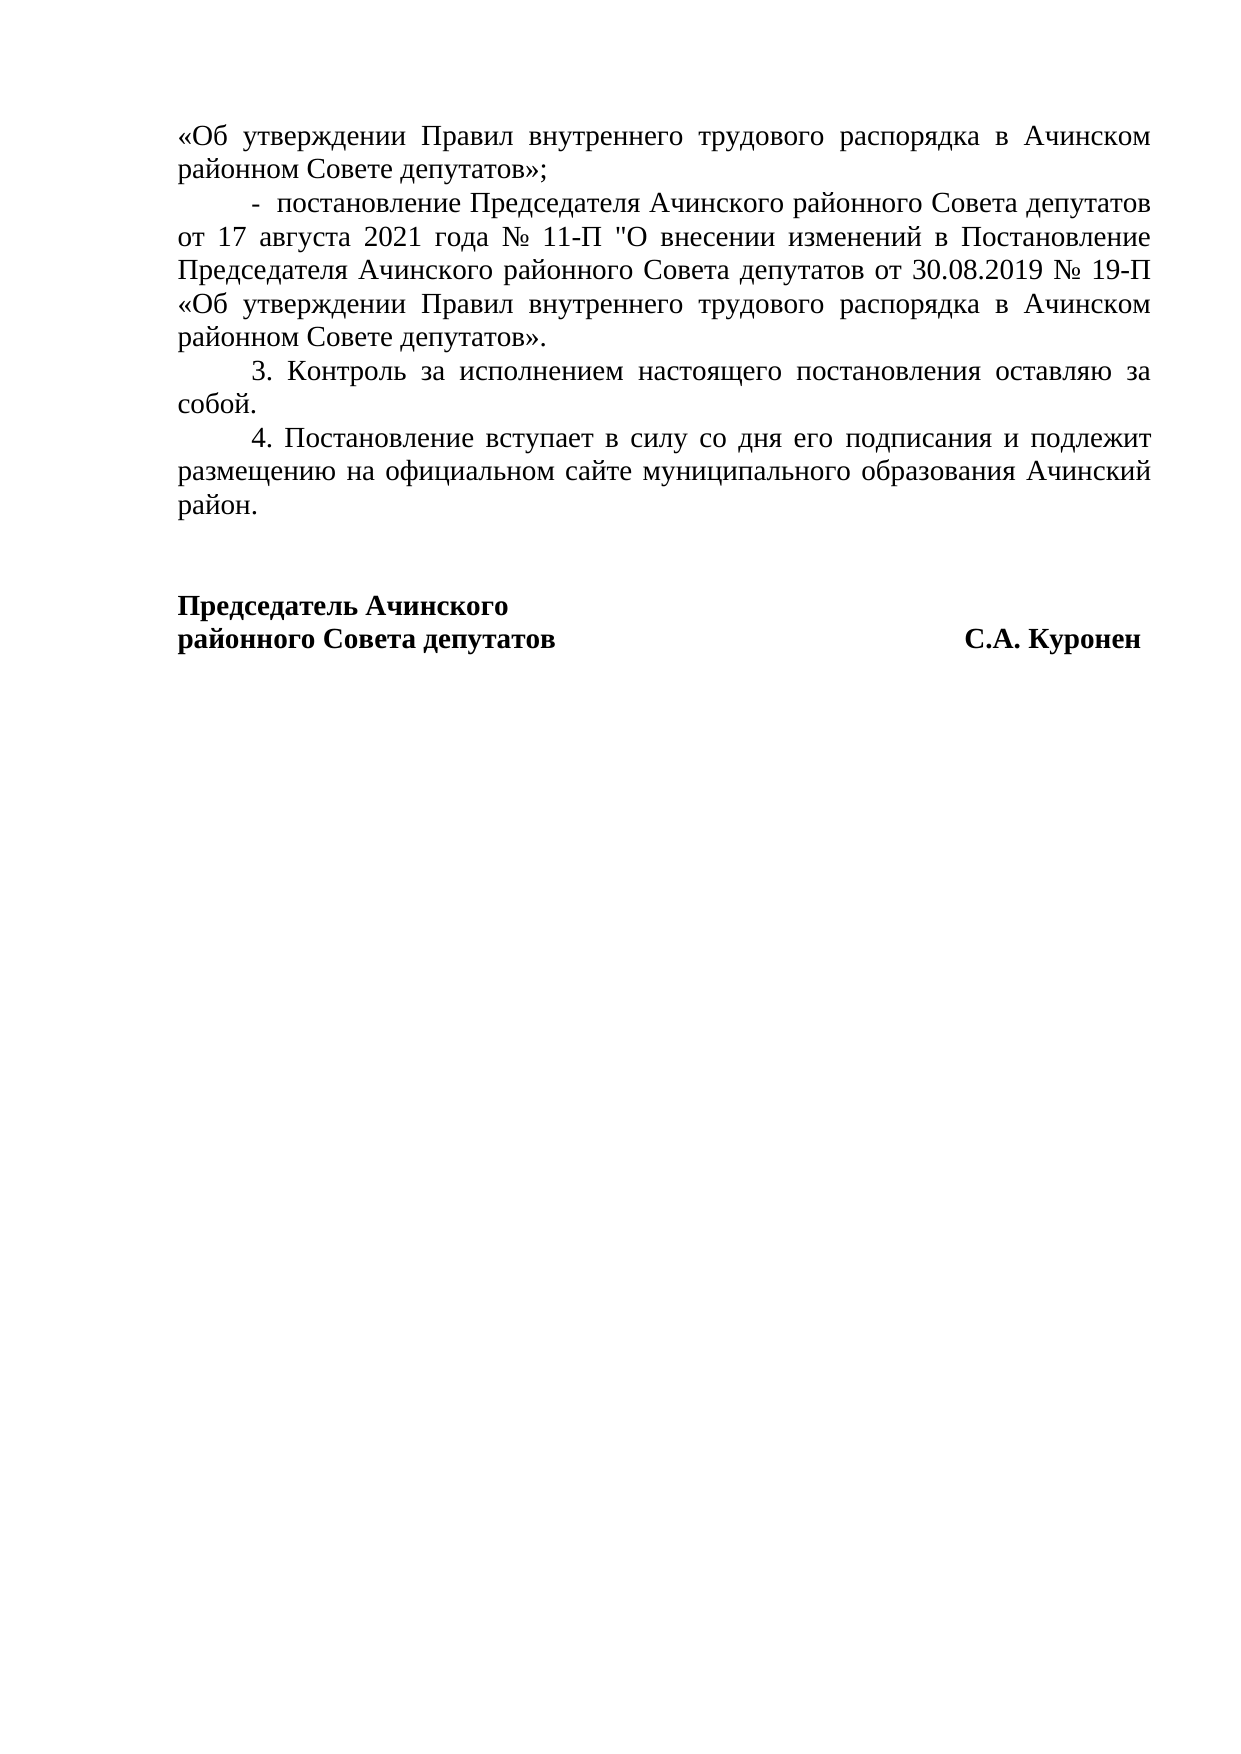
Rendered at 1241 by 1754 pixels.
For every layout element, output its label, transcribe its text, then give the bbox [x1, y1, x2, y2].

text 3. Контроль за исполнением настоящего постановления оставляю за собой. [177, 353, 1152, 420]
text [177, 118, 1152, 185]
text 4. Постановление вступает в силу со дня его подписания и подлежит размещению на официальном сайте муниципального образования Ачинский район. [177, 420, 1152, 521]
text Председатель Ачинского [177, 588, 1152, 621]
text - постановление Председателя Ачинского районного Совета депутатов от 17 августа 2021 года № 11-П "О внесении изменений в Постановление Председателя Ачинского районного Совета депутатов от 30.08.2019 № 19-П «Об утверждении Правил внутреннего трудового распорядка в Ачинском районном Совете депутатов». [177, 185, 1152, 353]
text районного Совета депутатов С.А. Куронен [177, 621, 1152, 655]
